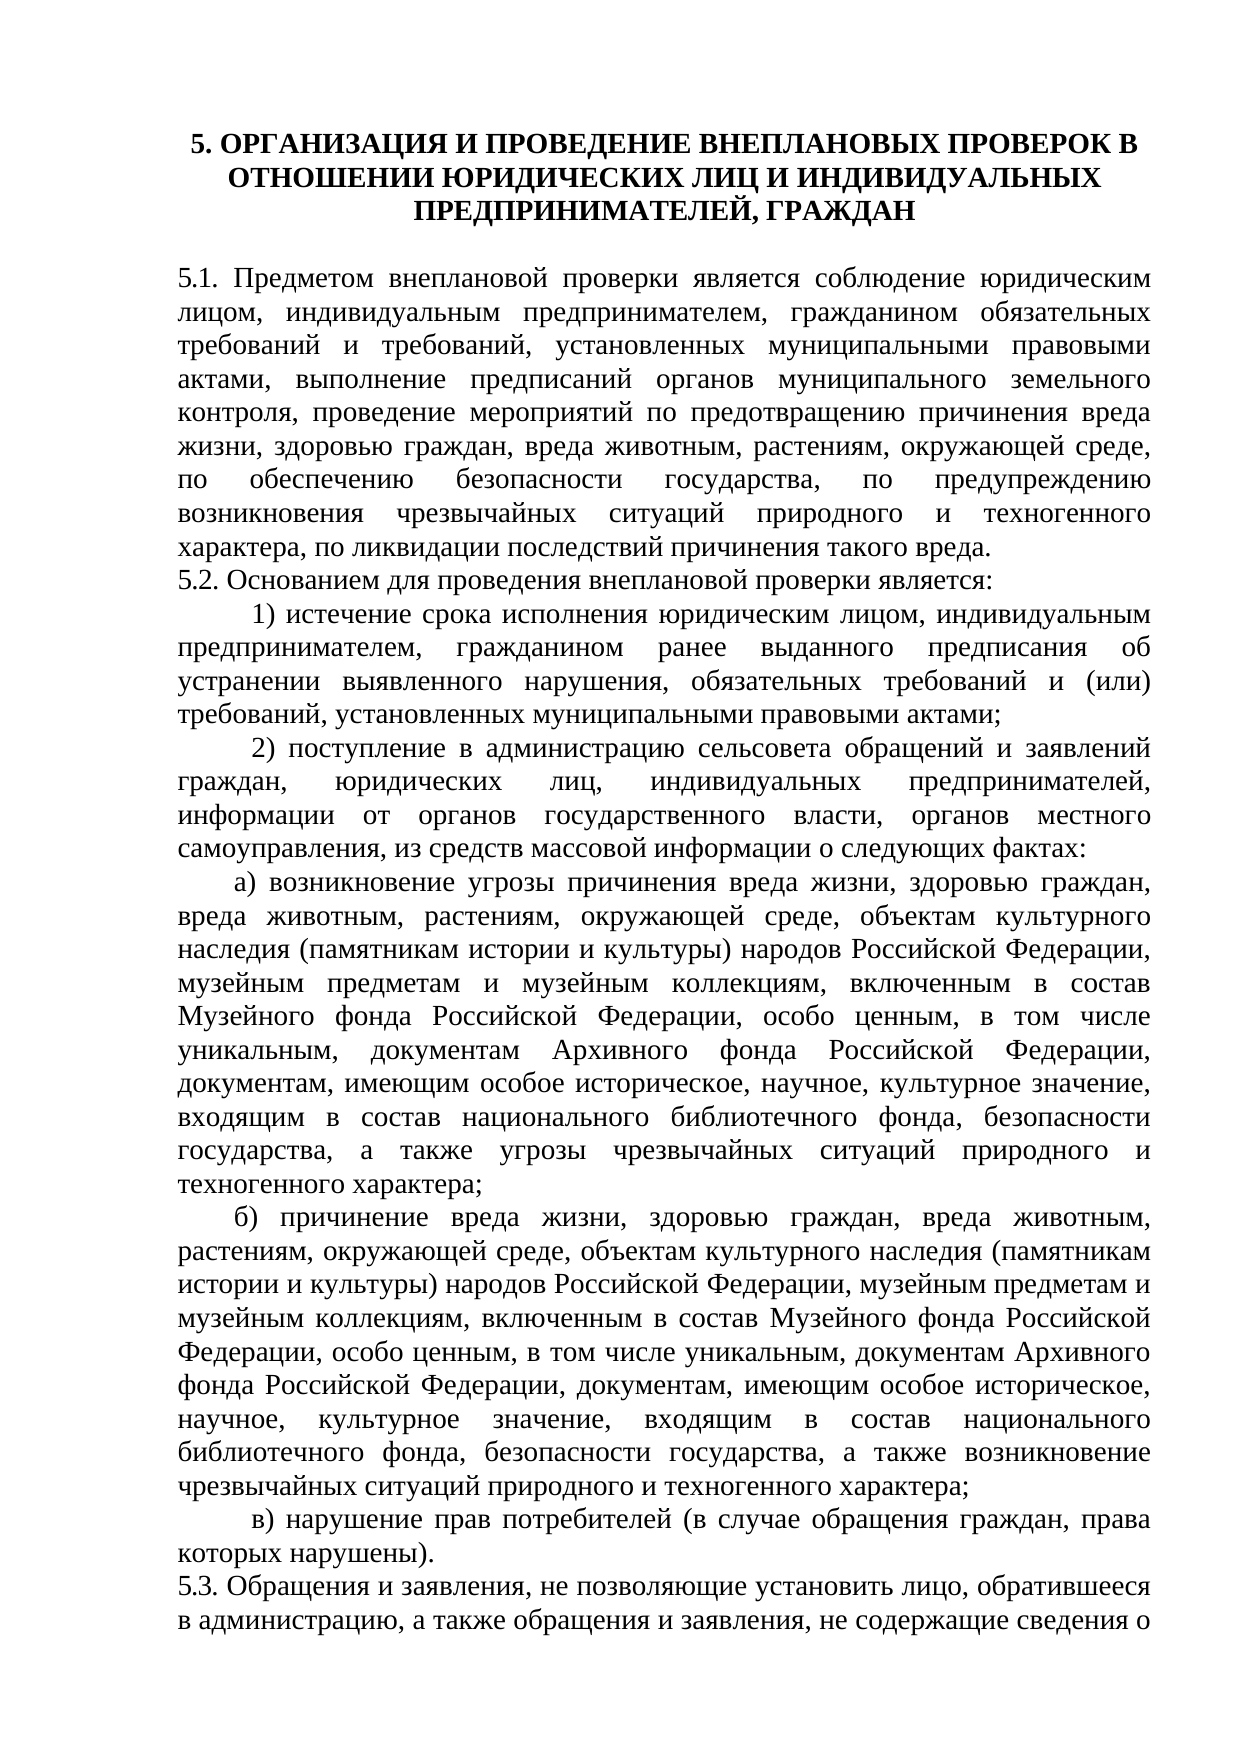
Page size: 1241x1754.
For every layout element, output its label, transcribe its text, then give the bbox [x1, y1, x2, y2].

text 2) поступление в администрацию сельсовета обращений и заявлений граждан, юридических лиц, индивидуальных предпринимателей, информации от органов государственного власти, органов местного самоуправления, из средств массовой информации о следующих фактах: [177, 730, 1152, 864]
text 5.1. Предметом внеплановой проверки является соблюдение юридическим лицом, индивидуальным предпринимателем, гражданином обязательных требований и требований, установленных муниципальными правовыми актами, выполнение предписаний органов муниципального земельного контроля, проведение мероприятий по предотвращению причинения вреда жизни, здоровью граждан, вреда животным, растениям, окружающей среде, по обеспечению безопасности государства, по предупреждению возникновения чрезвычайных ситуаций природного и техногенного характера, по ликвидации последствий причинения такого вреда. [177, 260, 1152, 562]
text 5. ОРГАНИЗАЦИЯ И ПРОВЕДЕНИЕ ВНЕПЛАНОВЫХ ПРОВЕРОК В ОТНОШЕНИИ ЮРИДИЧЕСКИХ ЛИЦ И ИНДИВИДУАЛЬНЫХ ПРЕДПРИНИМАТЕЛЕЙ, ГРАЖДАН [177, 126, 1152, 227]
text в) нарушение прав потребителей (в случае обращения граждан, права которых нарушены). [177, 1501, 1152, 1568]
text 5.2. Основанием для проведения внеплановой проверки является: [177, 562, 1152, 596]
text б) причинение вреда жизни, здоровью граждан, вреда животным, растениям, окружающей среде, объектам культурного наследия (памятникам истории и культуры) народов Российской Федерации, музейным предметам и музейным коллекциям, включенным в состав Музейного фонда Российской Федерации, особо ценным, в том числе уникальным, документам Архивного фонда Российской Федерации, документам, имеющим особое историческое, научное, культурное значение, входящим в состав национального библиотечного фонда, безопасности государства, а также возникновение чрезвычайных ситуаций природного и техногенного характера; [177, 1199, 1152, 1501]
text 1) истечение срока исполнения юридическим лицом, индивидуальным предпринимателем, гражданином ранее выданного предписания об устранении выявленного нарушения, обязательных требований и (или) требований, установленных муниципальными правовыми актами; [177, 596, 1152, 730]
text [177, 1568, 1152, 1636]
text а) возникновение угрозы причинения вреда жизни, здоровью граждан, вреда животным, растениям, окружающей среде, объектам культурного наследия (памятникам истории и культуры) народов Российской Федерации, музейным предметам и музейным коллекциям, включенным в состав Музейного фонда Российской Федерации, особо ценным, в том числе уникальным, документам Архивного фонда Российской Федерации, документам, имеющим особое историческое, научное, культурное значение, входящим в состав национального библиотечного фонда, безопасности государства, а также угрозы чрезвычайных ситуаций природного и техногенного характера; [177, 864, 1152, 1199]
